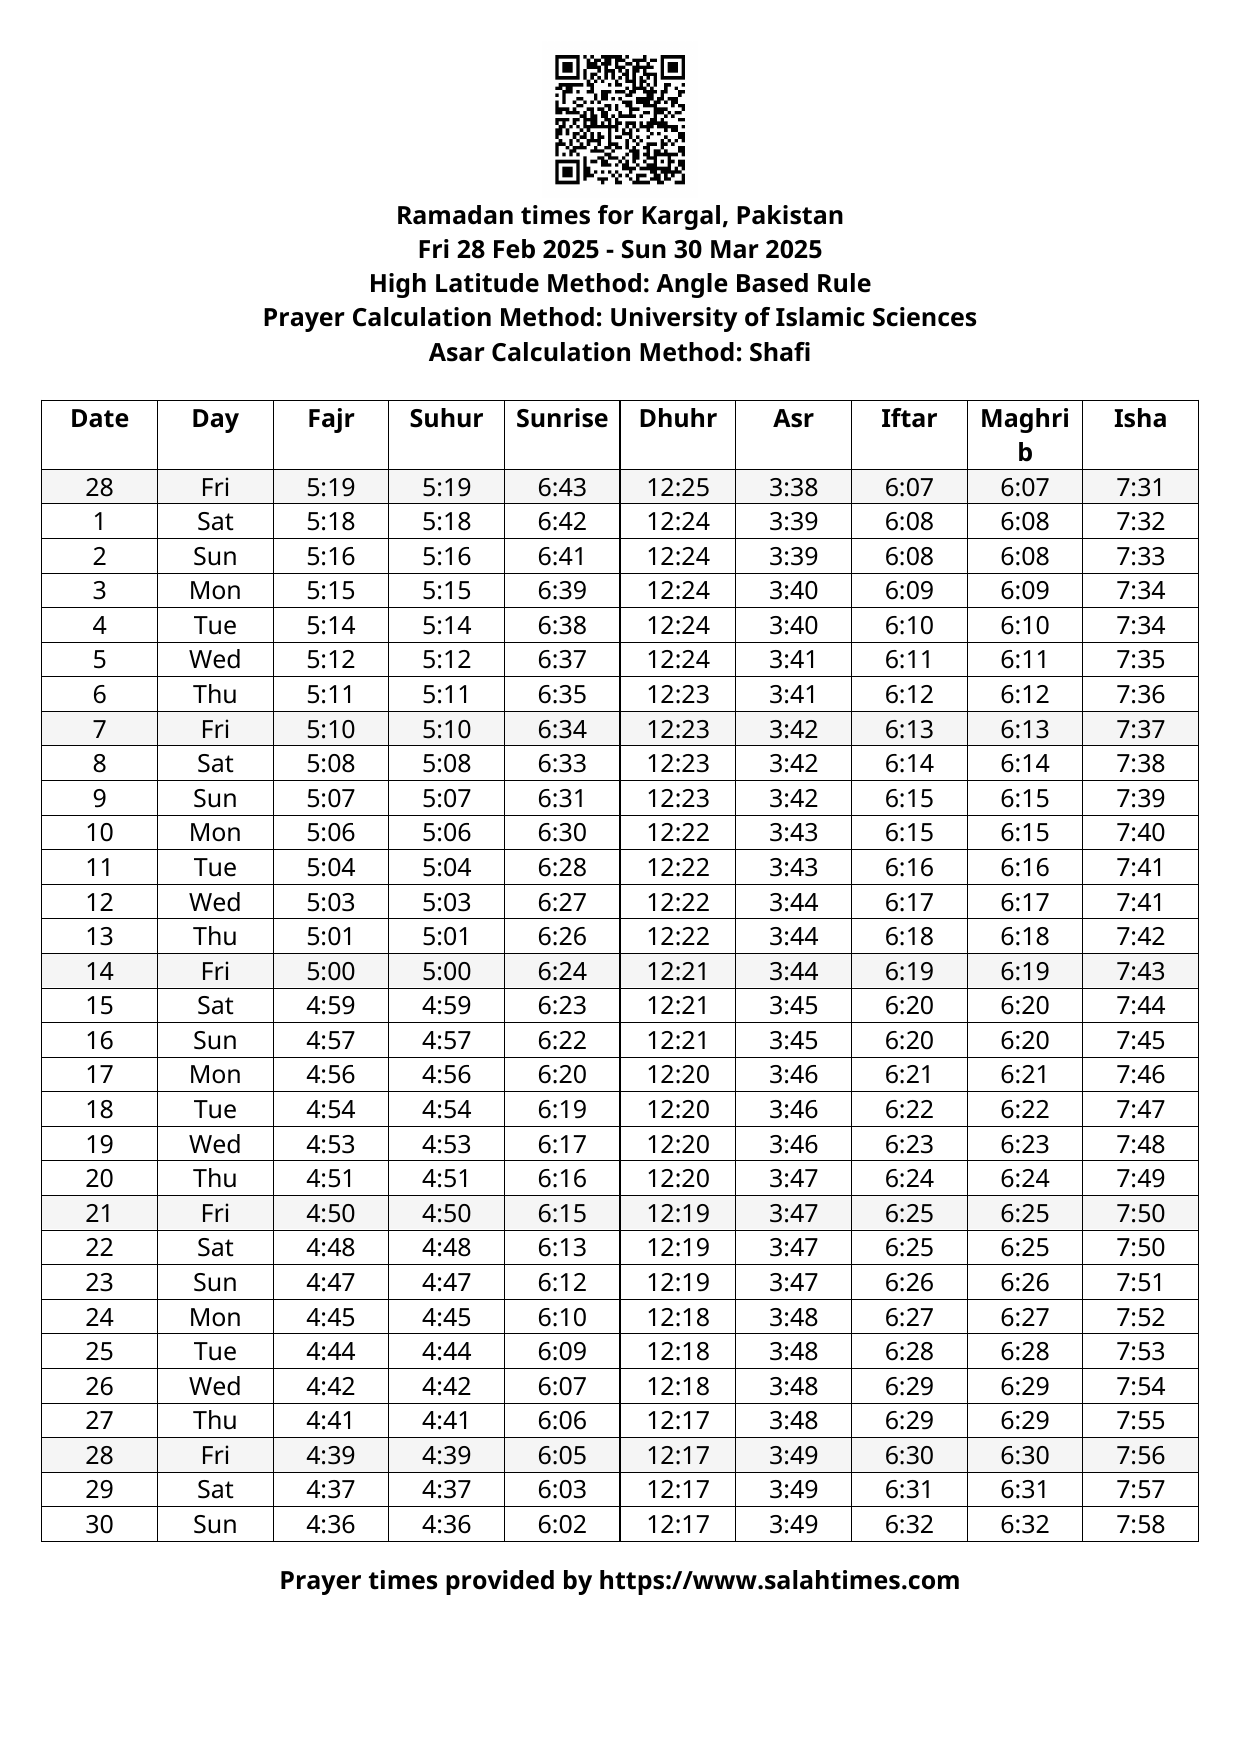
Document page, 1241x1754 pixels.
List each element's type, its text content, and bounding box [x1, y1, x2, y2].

table_cell 6:24 [968, 1161, 1082, 1195]
table_cell 5:14 [274, 608, 388, 642]
table_cell Fri [158, 1438, 273, 1472]
table_cell 30 [42, 1507, 157, 1541]
table_header Iftar [852, 401, 967, 469]
table_cell 3:48 [736, 1300, 851, 1333]
table_cell 12:17 [621, 1473, 735, 1506]
table_cell 3:45 [736, 989, 851, 1022]
table_cell 3:41 [736, 677, 851, 711]
table_cell 6:26 [968, 1265, 1082, 1299]
table_cell 6:16 [968, 850, 1082, 884]
table_cell 6:13 [968, 712, 1082, 745]
table_cell 5:14 [389, 608, 504, 642]
table_cell 7:48 [1083, 1127, 1198, 1160]
table_cell 3:48 [736, 1404, 851, 1437]
table_cell 5:04 [274, 850, 388, 884]
table_cell 6:22 [505, 1023, 619, 1057]
table_cell 6:10 [852, 608, 967, 642]
table_cell 5:16 [274, 539, 388, 572]
table_cell 7:31 [1083, 470, 1198, 503]
table_cell 6:25 [852, 1231, 967, 1264]
table_cell 5:00 [389, 954, 504, 987]
table_cell 6:43 [505, 470, 619, 503]
table_cell 6:17 [968, 885, 1082, 918]
table_cell 4:42 [274, 1369, 388, 1402]
table_cell 28 [42, 1438, 157, 1472]
table_cell 7:41 [1083, 850, 1198, 884]
table_cell 6:33 [505, 746, 619, 780]
table_cell Sun [158, 1023, 273, 1057]
table_cell Thu [158, 919, 273, 953]
table_cell Sat [158, 746, 273, 780]
table_cell 6:12 [852, 677, 967, 711]
table_cell 5:04 [389, 850, 504, 884]
table_cell 3:41 [736, 643, 851, 676]
table_cell Tue [158, 608, 273, 642]
table_cell 19 [42, 1127, 157, 1160]
picture [542, 41, 699, 198]
table_cell 7:53 [1083, 1334, 1198, 1368]
table_cell 5:07 [274, 781, 388, 814]
table_cell 6:09 [968, 574, 1082, 607]
table_cell 7:50 [1083, 1231, 1198, 1264]
table_cell 3 [42, 574, 157, 607]
table_cell 6:24 [852, 1161, 967, 1195]
table_cell Mon [158, 574, 273, 607]
table_cell 6:08 [852, 504, 967, 538]
table_cell 4:54 [274, 1092, 388, 1126]
table_cell 7 [42, 712, 157, 745]
table_cell 3:40 [736, 608, 851, 642]
table_cell 5:19 [389, 470, 504, 503]
table_cell 28 [42, 470, 157, 503]
table_header Dhuhr [621, 401, 735, 469]
table_cell 6:09 [852, 574, 967, 607]
table_cell 12:23 [621, 781, 735, 814]
table_cell 4:47 [389, 1265, 504, 1299]
table_cell 7:43 [1083, 954, 1198, 987]
table_cell 6:07 [968, 470, 1082, 503]
table_cell 6:20 [852, 989, 967, 1022]
table_cell 5:08 [389, 746, 504, 780]
table_cell 7:57 [1083, 1473, 1198, 1506]
table_cell 4:54 [389, 1092, 504, 1126]
table_cell Sun [158, 781, 273, 814]
table_cell 6:08 [968, 504, 1082, 538]
table_cell 3:44 [736, 885, 851, 918]
table_cell 6:39 [505, 574, 619, 607]
table_cell 5:07 [389, 781, 504, 814]
table_cell 1 [42, 504, 157, 538]
table_cell 3:47 [736, 1196, 851, 1229]
table_cell 3:47 [736, 1161, 851, 1195]
table_cell 12:21 [621, 1023, 735, 1057]
table_cell 5:12 [274, 643, 388, 676]
table_cell 3:40 [736, 574, 851, 607]
table_header Isha [1083, 401, 1198, 469]
table_cell 6:27 [505, 885, 619, 918]
table_cell Mon [158, 1058, 273, 1091]
table_cell 7:55 [1083, 1404, 1198, 1437]
table_cell 4:53 [274, 1127, 388, 1160]
table_cell 5:01 [389, 919, 504, 953]
table_cell 6:20 [968, 989, 1082, 1022]
table_cell Fri [158, 954, 273, 987]
table_cell 6:12 [505, 1265, 619, 1299]
table_cell 12:23 [621, 712, 735, 745]
table_cell 3:44 [736, 919, 851, 953]
table_cell 25 [42, 1334, 157, 1368]
table_cell 6:15 [968, 816, 1082, 849]
table_cell 5:06 [389, 816, 504, 849]
table_cell 12:24 [621, 574, 735, 607]
table_cell 6:25 [968, 1231, 1082, 1264]
table_cell Tue [158, 1334, 273, 1368]
table_cell 7:34 [1083, 574, 1198, 607]
table_cell 3:43 [736, 850, 851, 884]
table_cell 5:10 [274, 712, 388, 745]
table_cell 12:21 [621, 989, 735, 1022]
table_cell 4:36 [389, 1507, 504, 1541]
table_cell 12:24 [621, 539, 735, 572]
table_cell 12:19 [621, 1265, 735, 1299]
table_cell 6:28 [968, 1334, 1082, 1368]
table_cell 6:31 [852, 1473, 967, 1506]
table_cell 3:38 [736, 470, 851, 503]
table_cell 6:19 [968, 954, 1082, 987]
table_cell Tue [158, 850, 273, 884]
table_cell 6:31 [968, 1473, 1082, 1506]
table_cell 7:42 [1083, 919, 1198, 953]
text High Latitude Method: Angle Based Rule [42, 266, 1198, 300]
table_cell 4:45 [389, 1300, 504, 1333]
table_cell 6 [42, 677, 157, 711]
table_cell 4:57 [274, 1023, 388, 1057]
table_cell 4:57 [389, 1023, 504, 1057]
table_cell 12:18 [621, 1369, 735, 1402]
table_cell 6:27 [968, 1300, 1082, 1333]
table_cell 6:09 [505, 1334, 619, 1368]
table_cell 6:25 [968, 1196, 1082, 1229]
table_cell 6:13 [852, 712, 967, 745]
table_cell 7:50 [1083, 1196, 1198, 1229]
table_cell 6:13 [505, 1231, 619, 1264]
table_cell 7:51 [1083, 1265, 1198, 1299]
table_cell 6:26 [852, 1265, 967, 1299]
table_cell 12:18 [621, 1300, 735, 1333]
table_header Asr [736, 401, 851, 469]
table_cell 7:58 [1083, 1507, 1198, 1541]
table_cell 24 [42, 1300, 157, 1333]
text Prayer times provided by https://www.salahtimes.com [42, 1563, 1198, 1597]
table_cell 7:49 [1083, 1161, 1198, 1195]
table_cell 5:11 [274, 677, 388, 711]
table_cell 3:49 [736, 1438, 851, 1472]
table_cell 6:06 [505, 1404, 619, 1437]
table_cell 7:40 [1083, 816, 1198, 849]
table_cell 4:51 [274, 1161, 388, 1195]
table_cell 6:22 [852, 1092, 967, 1126]
table_cell 3:48 [736, 1369, 851, 1402]
table_cell 5:00 [274, 954, 388, 987]
table_cell 6:03 [505, 1473, 619, 1506]
table_cell 4:39 [389, 1438, 504, 1472]
table_cell 4:42 [389, 1369, 504, 1402]
table_cell 5:01 [274, 919, 388, 953]
table_cell 5:11 [389, 677, 504, 711]
table_cell 6:20 [505, 1058, 619, 1091]
table_cell 3:48 [736, 1334, 851, 1368]
table_cell 6:38 [505, 608, 619, 642]
text Asar Calculation Method: Shafi [42, 334, 1198, 368]
table_cell 6:29 [852, 1404, 967, 1437]
table_cell 12:23 [621, 746, 735, 780]
table_cell 6:23 [852, 1127, 967, 1160]
table_cell 5:18 [389, 504, 504, 538]
table_cell Fri [158, 1196, 273, 1229]
table_cell 7:38 [1083, 746, 1198, 780]
table_cell 12:20 [621, 1058, 735, 1091]
table_cell 6:19 [852, 954, 967, 987]
table_cell 6:16 [852, 850, 967, 884]
table_cell 6:05 [505, 1438, 619, 1472]
table_cell 3:47 [736, 1265, 851, 1299]
table_cell 3:42 [736, 712, 851, 745]
table_cell 2 [42, 539, 157, 572]
table_cell 4:48 [389, 1231, 504, 1264]
table_cell 7:47 [1083, 1092, 1198, 1126]
table_cell Mon [158, 816, 273, 849]
table_cell 12:19 [621, 1196, 735, 1229]
table_cell Sun [158, 1265, 273, 1299]
table_cell 7:39 [1083, 781, 1198, 814]
table_cell 12:22 [621, 919, 735, 953]
table_cell 6:11 [968, 643, 1082, 676]
table_cell 26 [42, 1369, 157, 1402]
table_cell 6:21 [968, 1058, 1082, 1091]
table_header Date [42, 401, 157, 469]
table_cell 4:41 [274, 1404, 388, 1437]
table_cell 4:44 [389, 1334, 504, 1368]
table_cell 7:37 [1083, 712, 1198, 745]
table_cell 7:52 [1083, 1300, 1198, 1333]
table_cell 6:29 [968, 1404, 1082, 1437]
table_cell 12:20 [621, 1127, 735, 1160]
table_cell 6:25 [852, 1196, 967, 1229]
table_cell 22 [42, 1231, 157, 1264]
table_cell 4:44 [274, 1334, 388, 1368]
table_cell 6:35 [505, 677, 619, 711]
table_cell 7:36 [1083, 677, 1198, 711]
table_cell 3:47 [736, 1231, 851, 1264]
table_cell 6:29 [968, 1369, 1082, 1402]
table_cell Mon [158, 1300, 273, 1333]
table_cell 4:39 [274, 1438, 388, 1472]
table_cell 3:44 [736, 954, 851, 987]
table_cell 9 [42, 781, 157, 814]
table_cell 6:07 [852, 470, 967, 503]
table_cell Thu [158, 1404, 273, 1437]
table_header Day [158, 401, 273, 469]
table_cell 6:10 [505, 1300, 619, 1333]
table_cell 3:49 [736, 1507, 851, 1541]
table_cell 3:46 [736, 1127, 851, 1160]
table_cell 6:27 [852, 1300, 967, 1333]
table_cell 6:14 [852, 746, 967, 780]
table_cell 7:54 [1083, 1369, 1198, 1402]
table_cell 6:18 [852, 919, 967, 953]
table_cell 6:31 [505, 781, 619, 814]
table_cell 3:42 [736, 746, 851, 780]
table_cell 5:12 [389, 643, 504, 676]
table_cell 6:23 [968, 1127, 1082, 1160]
table_cell 6:20 [968, 1023, 1082, 1057]
table_cell 4:51 [389, 1161, 504, 1195]
table_header Sunrise [505, 401, 619, 469]
table_cell 12:24 [621, 643, 735, 676]
table_cell 4:59 [389, 989, 504, 1022]
table_cell 3:49 [736, 1473, 851, 1506]
table_cell 6:15 [852, 781, 967, 814]
table_cell 12:17 [621, 1404, 735, 1437]
table_cell 6:24 [505, 954, 619, 987]
table_cell 4:53 [389, 1127, 504, 1160]
table_cell Sat [158, 504, 273, 538]
table_cell 6:34 [505, 712, 619, 745]
table_cell 12:20 [621, 1092, 735, 1126]
table_cell 6:15 [852, 816, 967, 849]
table_cell 6:07 [505, 1369, 619, 1402]
table_cell 12:19 [621, 1231, 735, 1264]
table_cell Wed [158, 1369, 273, 1402]
table_cell 6:19 [505, 1092, 619, 1126]
table_cell 6:11 [852, 643, 967, 676]
table_cell 3:39 [736, 504, 851, 538]
table_cell 4:50 [274, 1196, 388, 1229]
table_cell 4:56 [389, 1058, 504, 1091]
table_cell 12:20 [621, 1161, 735, 1195]
table_cell 5:19 [274, 470, 388, 503]
table_cell 6:10 [968, 608, 1082, 642]
table_cell 7:56 [1083, 1438, 1198, 1472]
table_cell 6:32 [968, 1507, 1082, 1541]
text Prayer Calculation Method: University of Islamic Sciences [42, 300, 1198, 334]
table_cell 6:42 [505, 504, 619, 538]
table_cell 6:18 [968, 919, 1082, 953]
text Fri 28 Feb 2025 - Sun 30 Mar 2025 [42, 232, 1198, 266]
table_cell 27 [42, 1404, 157, 1437]
table_cell 6:26 [505, 919, 619, 953]
table_cell 6:29 [852, 1369, 967, 1402]
table_header Fajr [274, 401, 388, 469]
table_cell 4:50 [389, 1196, 504, 1229]
table_cell 6:08 [968, 539, 1082, 572]
table_cell 12:22 [621, 885, 735, 918]
table_cell 12:17 [621, 1507, 735, 1541]
table_cell 12:24 [621, 504, 735, 538]
table_cell 6:28 [852, 1334, 967, 1368]
table_cell 11 [42, 850, 157, 884]
table_cell 3:39 [736, 539, 851, 572]
table_cell 3:42 [736, 781, 851, 814]
table_cell Sun [158, 539, 273, 572]
table_cell 7:41 [1083, 885, 1198, 918]
table_cell 4:47 [274, 1265, 388, 1299]
table_cell 7:35 [1083, 643, 1198, 676]
table_cell 6:15 [968, 781, 1082, 814]
table_cell 6:41 [505, 539, 619, 572]
table_cell 4:37 [274, 1473, 388, 1506]
table_cell 6:21 [852, 1058, 967, 1091]
table_cell 6:02 [505, 1507, 619, 1541]
table_header Maghrib [968, 401, 1082, 469]
table_header Suhur [389, 401, 504, 469]
table_cell Thu [158, 677, 273, 711]
table_cell 4:36 [274, 1507, 388, 1541]
table_cell 5:10 [389, 712, 504, 745]
table_cell 15 [42, 989, 157, 1022]
table_cell 4:45 [274, 1300, 388, 1333]
table_cell 5:16 [389, 539, 504, 572]
table_cell 6:14 [968, 746, 1082, 780]
table_cell 4 [42, 608, 157, 642]
table_cell Fri [158, 470, 273, 503]
table_cell 16 [42, 1023, 157, 1057]
table_cell Sun [158, 1507, 273, 1541]
table_cell 6:30 [968, 1438, 1082, 1472]
table_cell 4:59 [274, 989, 388, 1022]
table_cell 8 [42, 746, 157, 780]
table_cell 10 [42, 816, 157, 849]
table_cell 6:23 [505, 989, 619, 1022]
table_cell 18 [42, 1092, 157, 1126]
table_cell 23 [42, 1265, 157, 1299]
table_cell 12:22 [621, 816, 735, 849]
text Ramadan times for Kargal, Pakistan [42, 198, 1198, 232]
table_cell 12 [42, 885, 157, 918]
table_cell 6:30 [852, 1438, 967, 1472]
table_cell 6:17 [505, 1127, 619, 1160]
table_cell 5:15 [274, 574, 388, 607]
table_cell Tue [158, 1092, 273, 1126]
table_cell 20 [42, 1161, 157, 1195]
table_cell 6:15 [505, 1196, 619, 1229]
table_cell 12:23 [621, 677, 735, 711]
table_cell 6:32 [852, 1507, 967, 1541]
table_cell 5:08 [274, 746, 388, 780]
table_cell 5:06 [274, 816, 388, 849]
table_cell Sat [158, 989, 273, 1022]
table_cell 5:03 [389, 885, 504, 918]
table_cell 6:37 [505, 643, 619, 676]
table_cell 7:46 [1083, 1058, 1198, 1091]
table_cell 6:16 [505, 1161, 619, 1195]
table_cell 21 [42, 1196, 157, 1229]
table_cell 12:17 [621, 1438, 735, 1472]
table_cell 12:21 [621, 954, 735, 987]
table_cell 4:37 [389, 1473, 504, 1506]
table_cell 5:15 [389, 574, 504, 607]
table_cell 7:34 [1083, 608, 1198, 642]
table_cell 4:41 [389, 1404, 504, 1437]
table_cell 6:22 [968, 1092, 1082, 1126]
table_cell Wed [158, 1127, 273, 1160]
table_cell 6:28 [505, 850, 619, 884]
table_cell 12:22 [621, 850, 735, 884]
table_cell 7:32 [1083, 504, 1198, 538]
table_cell 13 [42, 919, 157, 953]
table_cell 12:25 [621, 470, 735, 503]
table_cell 12:24 [621, 608, 735, 642]
table_cell 3:45 [736, 1023, 851, 1057]
table_cell 3:46 [736, 1058, 851, 1091]
table_cell 6:17 [852, 885, 967, 918]
table_cell 5:18 [274, 504, 388, 538]
table_cell 7:33 [1083, 539, 1198, 572]
table_cell 5:03 [274, 885, 388, 918]
table_cell 6:12 [968, 677, 1082, 711]
table_cell 7:45 [1083, 1023, 1198, 1057]
table_cell 12:18 [621, 1334, 735, 1368]
table_cell 4:48 [274, 1231, 388, 1264]
table_cell Thu [158, 1161, 273, 1195]
table_cell 7:44 [1083, 989, 1198, 1022]
table_cell 5 [42, 643, 157, 676]
table_cell Sat [158, 1473, 273, 1506]
table_cell 4:56 [274, 1058, 388, 1091]
table_cell Fri [158, 712, 273, 745]
table_cell 17 [42, 1058, 157, 1091]
table_cell 29 [42, 1473, 157, 1506]
table_cell 14 [42, 954, 157, 987]
table_cell 3:46 [736, 1092, 851, 1126]
table_cell Wed [158, 885, 273, 918]
table_cell 6:30 [505, 816, 619, 849]
table_cell Wed [158, 643, 273, 676]
table_cell 6:20 [852, 1023, 967, 1057]
table_cell 6:08 [852, 539, 967, 572]
table_cell Sat [158, 1231, 273, 1264]
table_cell 3:43 [736, 816, 851, 849]
